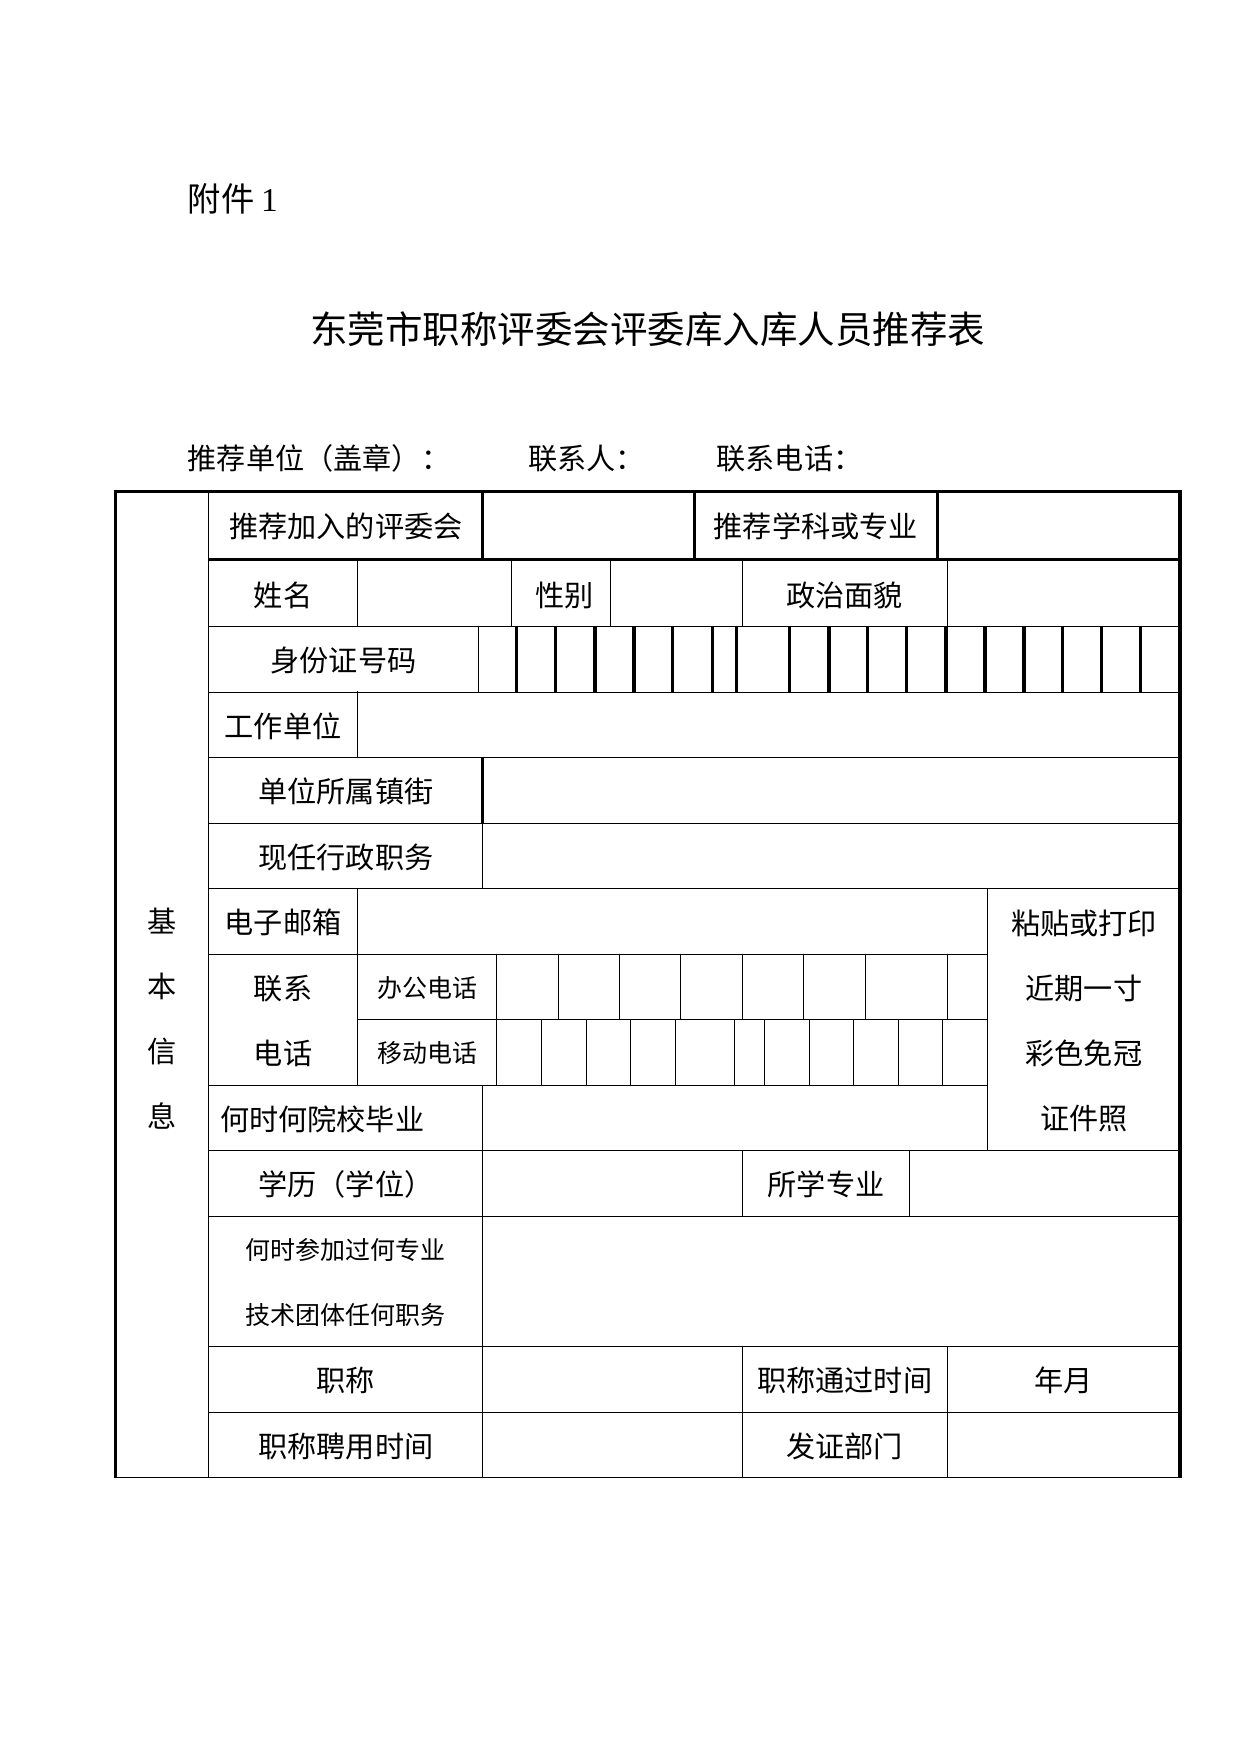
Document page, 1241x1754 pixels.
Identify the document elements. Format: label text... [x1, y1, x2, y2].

table_cell [866, 955, 947, 1019]
table_cell 现任行政职务 [209, 824, 482, 888]
table_cell [676, 1020, 734, 1084]
table_cell [1026, 627, 1061, 691]
table_cell [557, 627, 593, 691]
table_cell [714, 627, 735, 691]
table_cell [483, 1217, 1178, 1346]
table_cell [483, 1347, 742, 1412]
table_cell [358, 561, 511, 626]
table_cell [483, 824, 1178, 888]
table_cell 所学专业 [743, 1151, 909, 1216]
table_cell [542, 1020, 586, 1084]
table_header [484, 493, 693, 558]
table_cell 职称聘用时间 [209, 1413, 482, 1477]
table_header 推荐学科或专业 [696, 493, 936, 558]
table_cell [518, 627, 554, 691]
table_cell 学历（学位） [209, 1151, 482, 1216]
table_cell [620, 955, 680, 1019]
table_cell [743, 955, 803, 1019]
table_cell [631, 1020, 675, 1084]
table_cell 何时参加过何专业 技术团体任何职务 [209, 1217, 482, 1346]
table_cell 身份证号码 [209, 627, 478, 691]
table_cell [674, 627, 711, 691]
table_cell [636, 627, 671, 691]
table_cell [735, 1020, 764, 1084]
table_cell [948, 561, 1178, 626]
table_cell 年月 [948, 1347, 1178, 1412]
table_cell [948, 955, 987, 1019]
table_cell 何时何院校毕业 [209, 1086, 482, 1150]
table_header [939, 493, 1178, 558]
table_cell [611, 561, 742, 626]
text 东莞市职称评委会评委库入库人员推荐表 [187, 294, 1107, 359]
table_cell [497, 955, 558, 1019]
table_cell [869, 627, 905, 691]
table_cell 粘贴或打印 近期一寸 彩色免冠 证件照 [988, 889, 1178, 1150]
table_cell [681, 955, 742, 1019]
table_cell 职称通过时间 [743, 1347, 947, 1412]
table_cell [358, 693, 1178, 757]
table_cell [597, 627, 632, 691]
table_cell [479, 627, 515, 691]
text 推荐单位（盖章）： 联系人： 联系电话： [187, 424, 1107, 489]
table_cell [497, 1020, 541, 1084]
table_cell [738, 627, 788, 691]
table_cell [908, 627, 944, 691]
table_cell [948, 1413, 1178, 1477]
table_cell 移动电话 [358, 1020, 496, 1084]
table_cell [987, 627, 1022, 691]
table_cell [804, 955, 865, 1019]
table_cell 姓名 [209, 561, 357, 626]
table_cell 发证部门 [743, 1413, 947, 1477]
table_cell [854, 1020, 898, 1084]
text 附件1 [187, 164, 1107, 229]
table_cell [899, 1020, 942, 1084]
table_cell [587, 1020, 630, 1084]
table_cell 政治面貌 [743, 561, 947, 626]
table_cell [943, 1020, 987, 1084]
table_cell [1064, 627, 1100, 691]
table_cell 职称 [209, 1347, 482, 1412]
table_cell [483, 1151, 742, 1216]
table_cell [483, 1086, 987, 1150]
table_cell [791, 627, 827, 691]
table_cell [810, 1020, 853, 1084]
table_cell [831, 627, 866, 691]
table_cell [910, 1151, 1178, 1216]
table_cell [1142, 627, 1178, 691]
table_cell [484, 758, 1178, 822]
table_cell 电子邮箱 [209, 889, 357, 953]
table_cell 工作单位 [209, 693, 357, 757]
table_cell 联系 电话 [209, 955, 357, 1084]
table_cell [358, 889, 987, 953]
table_cell [559, 955, 619, 1019]
table_cell [765, 1020, 809, 1084]
table_cell 性别 [512, 561, 610, 626]
table_cell [483, 1413, 742, 1477]
table_cell [948, 627, 983, 691]
table_cell 办公电话 [358, 955, 496, 1019]
table_cell 单位所属镇街 [209, 758, 481, 822]
table_header 基 本 信 息 [117, 493, 208, 1477]
table_header 推荐加入的评委会 [209, 493, 481, 558]
table_cell [1103, 627, 1139, 691]
